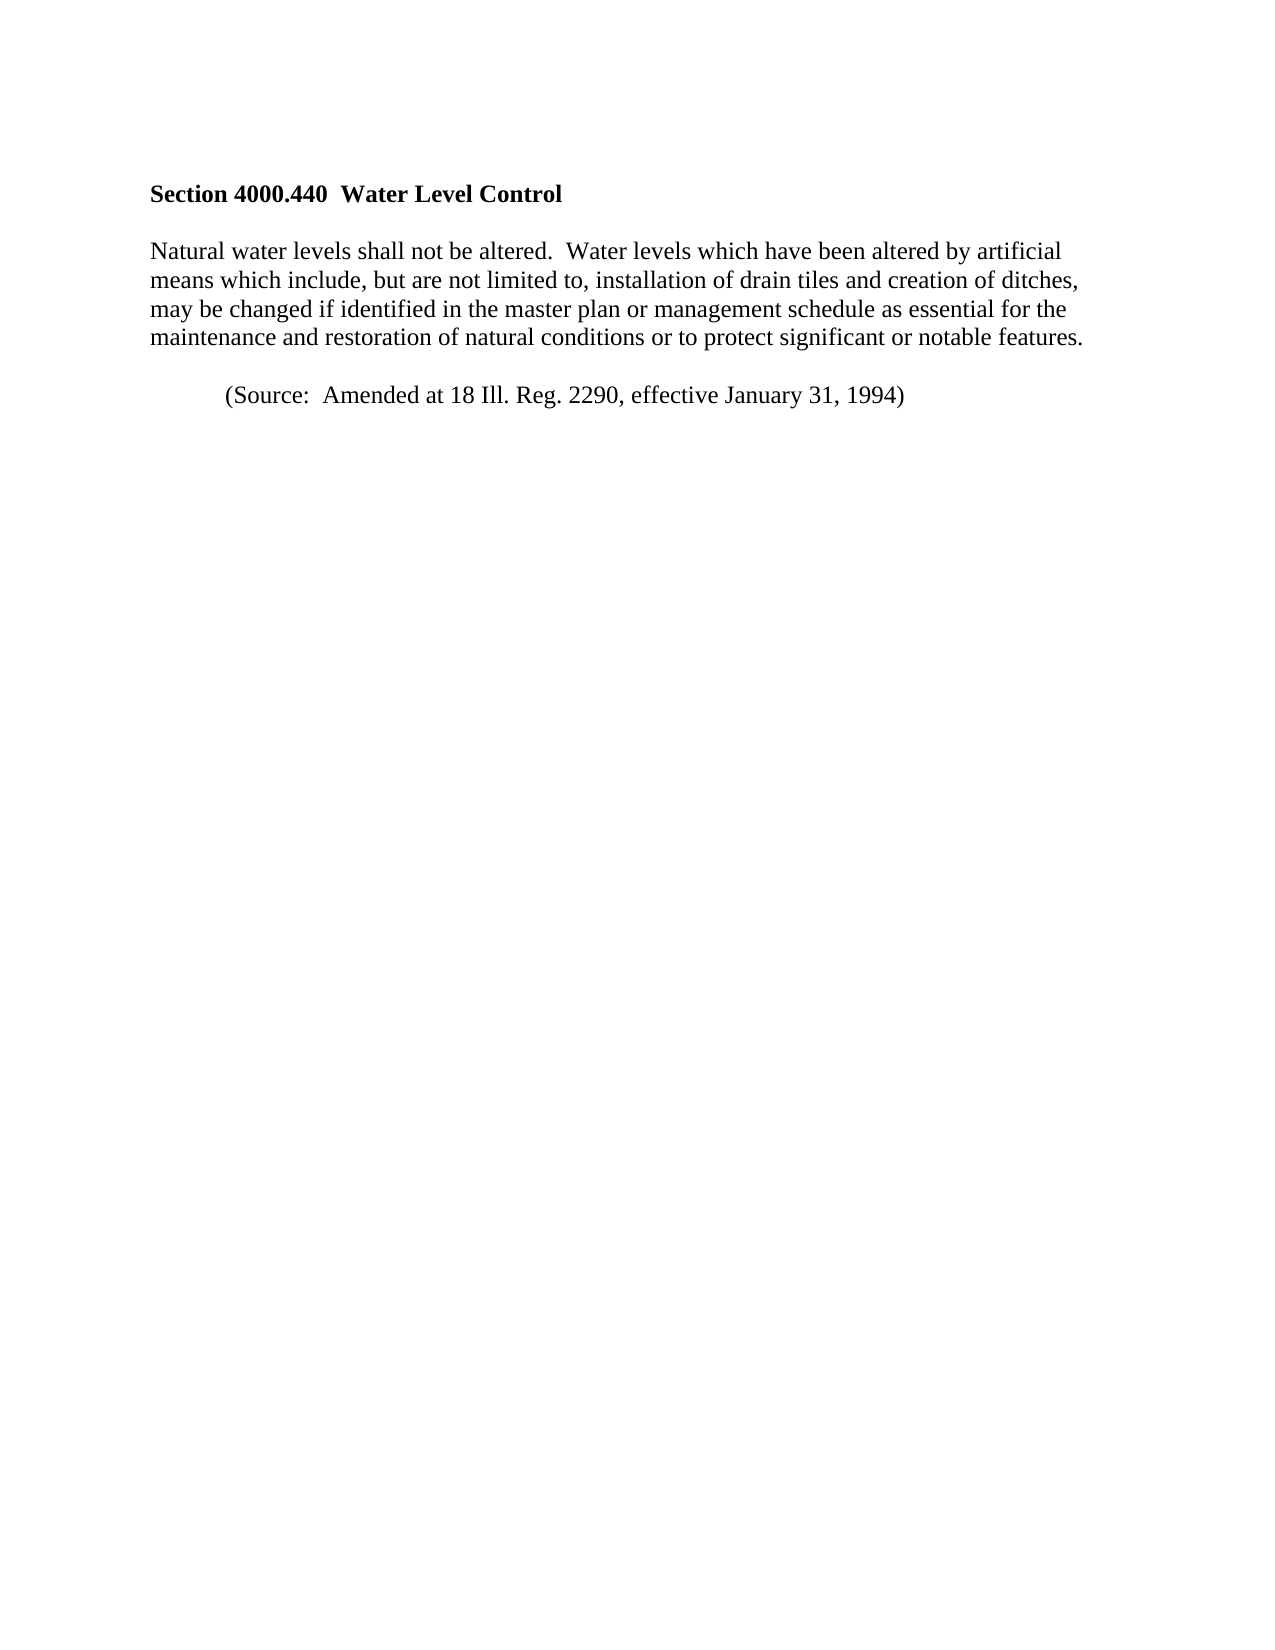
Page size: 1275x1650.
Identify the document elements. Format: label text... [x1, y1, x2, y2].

text (Source: Amended at 18 Ill. Reg. 2290, effective January 31, 1994) [225, 380, 1125, 409]
text Section 4000.440 Water Level Control [150, 179, 1125, 207]
text Natural water levels shall not be altered. Water levels which have been altered by artificial means which include, but are not limited to, installation of drain tiles and creation of ditches, may be changed if identified in the master plan or management schedule as essential for the maintenance and restoration of natural conditions or to protect significant or notable features. [150, 236, 1125, 351]
